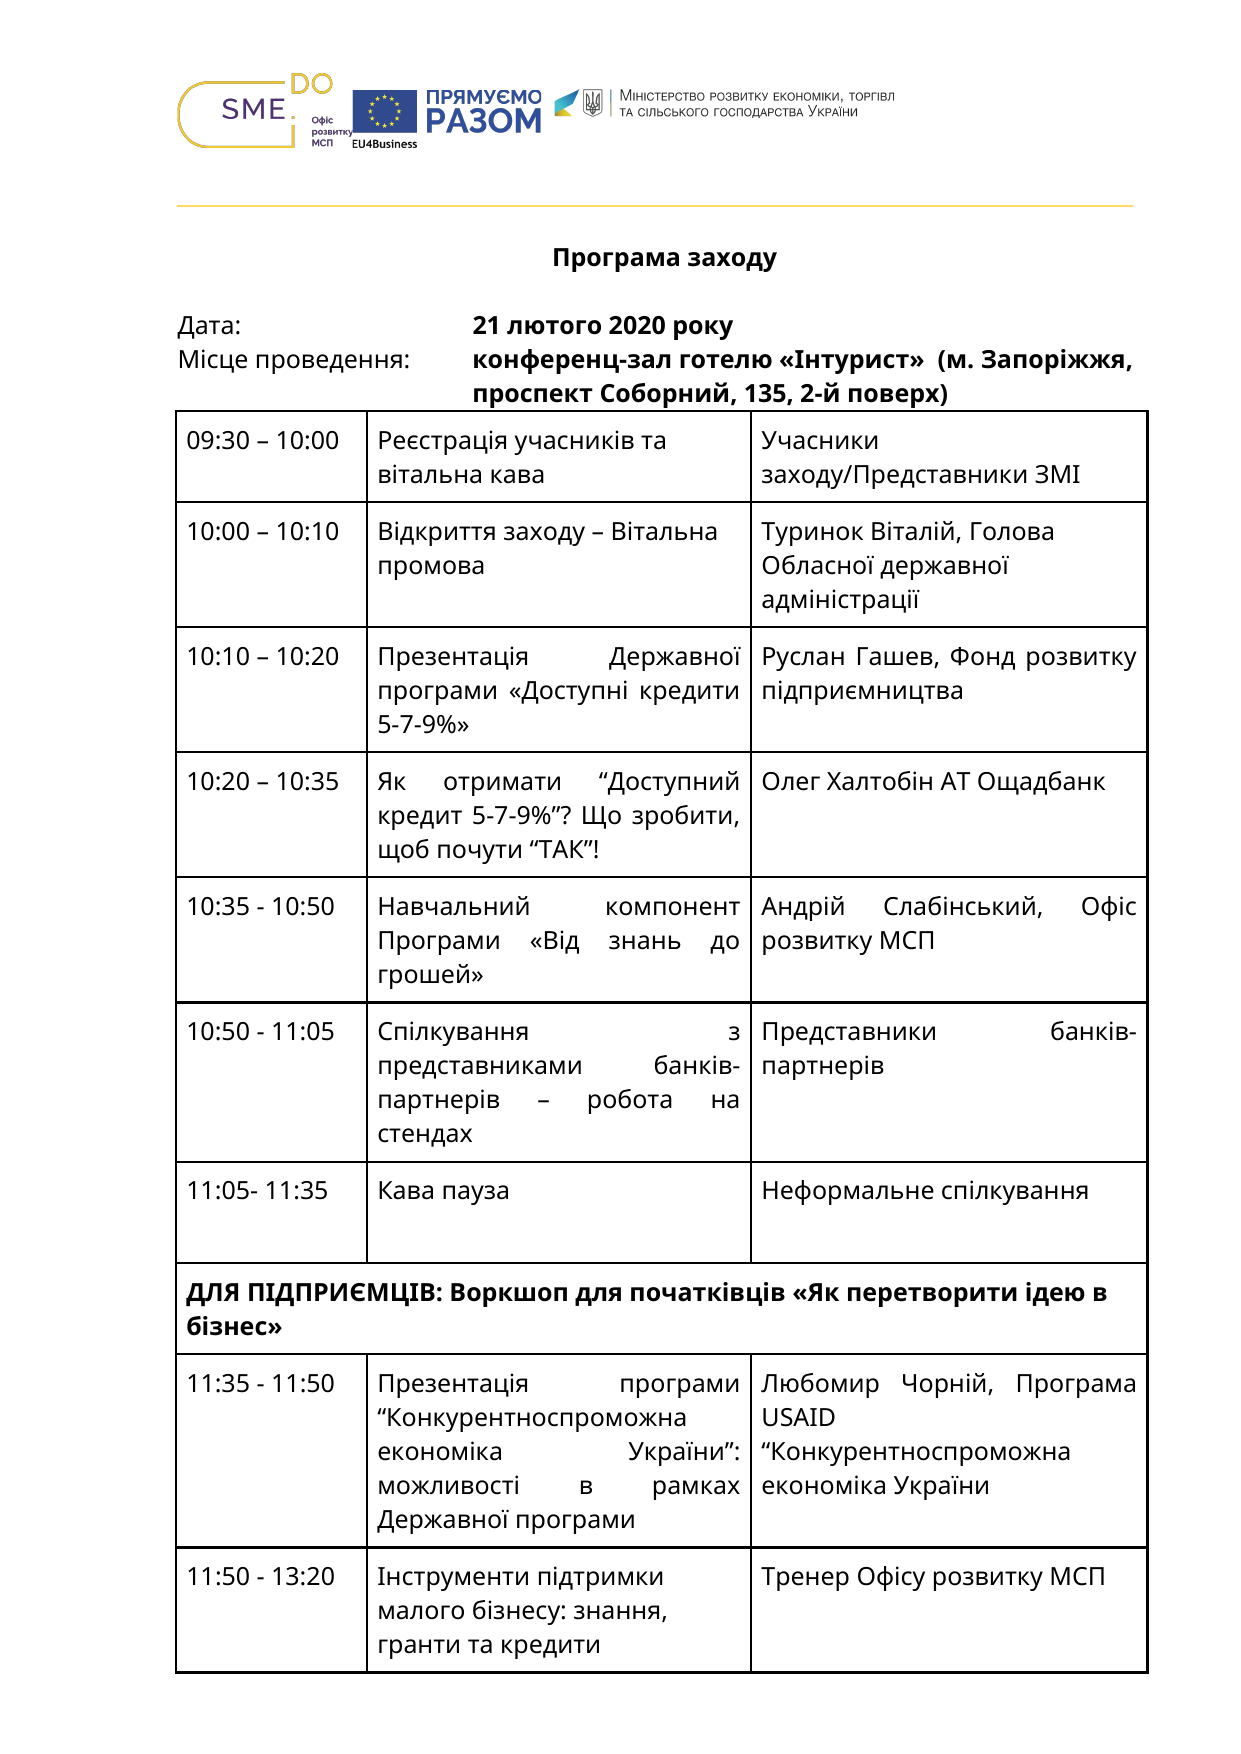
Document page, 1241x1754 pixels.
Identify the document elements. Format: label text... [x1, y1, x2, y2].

table_cell 10:50 - 11:05 [177, 1004, 366, 1161]
table_cell Кава пауза [368, 1163, 750, 1262]
table_header Реєстрація учасників та вітальна кава [368, 412, 750, 501]
table_cell 10:10 – 10:20 [177, 628, 366, 751]
table_cell 10:35 - 10:50 [177, 878, 366, 1001]
table_cell 10:00 – 10:10 [177, 503, 366, 626]
table_cell ДЛЯ ПІДПРИЄМЦІВ: Воркшоп для початківців «Як перетворити ідею в бізнес» [177, 1264, 1146, 1353]
table_cell Навчальний компонент Програми «Від знань до грошей» [368, 878, 750, 1001]
table_cell Представники банків-партнерів [752, 1004, 1146, 1161]
text Програма заходу [177, 239, 1152, 274]
table_cell Андрій Слабінський, Офіс розвитку МСП [752, 878, 1146, 1001]
table_cell Спілкування з представниками банків-партнерів – робота на стендах [368, 1004, 750, 1161]
table_cell 11:35 - 11:50 [177, 1355, 366, 1546]
table_cell 10:20 – 10:35 [177, 753, 366, 876]
table_cell 11:50 - 13:20 [177, 1549, 366, 1671]
table_header Учасники заходу/Представники ЗМІ [752, 412, 1146, 501]
text Місце проведення: конференц-зал готелю «Інтурист» (м. Запоріжжя, проспект Соборний, 135, 2-й поверх) [177, 342, 1152, 410]
table_cell Тренер Офісу розвитку МСП [752, 1549, 1146, 1671]
table_cell Неформальне спілкування [752, 1163, 1146, 1262]
table_cell Як отримати “Доступний кредит 5-7-9%”? Що зробити, щоб почути “ТАК”! [368, 753, 750, 876]
table_header 09:30 – 10:00 [177, 412, 366, 501]
table_cell Відкриття заходу – Вітальна промова [368, 503, 750, 626]
table_cell Олег Халтобін АТ Ощадбанк [752, 753, 1146, 876]
table_cell Презентація Державної програми «Доступні кредити 5-7-9%» [368, 628, 750, 751]
table_cell Руслан Гашев, Фонд розвитку підприємництва [752, 628, 1146, 751]
table_cell 11:05- 11:35 [177, 1163, 366, 1262]
table_cell Інструменти підтримки малого бізнесу: знання, гранти та кредити [368, 1549, 750, 1671]
table_cell Туринок Віталій, Голова Обласної державної адміністрації [752, 503, 1146, 626]
picture [177, 73, 542, 148]
text Дата: 21 лютого 2020 року [177, 308, 1152, 342]
table_cell Презентація програми “Конкурентноспроможна економіка України”: можливості в рамках Державної програми [368, 1355, 750, 1546]
table_cell Любомир Чорній, Програма USAID “Конкурентноспроможна економіка України [752, 1355, 1146, 1546]
